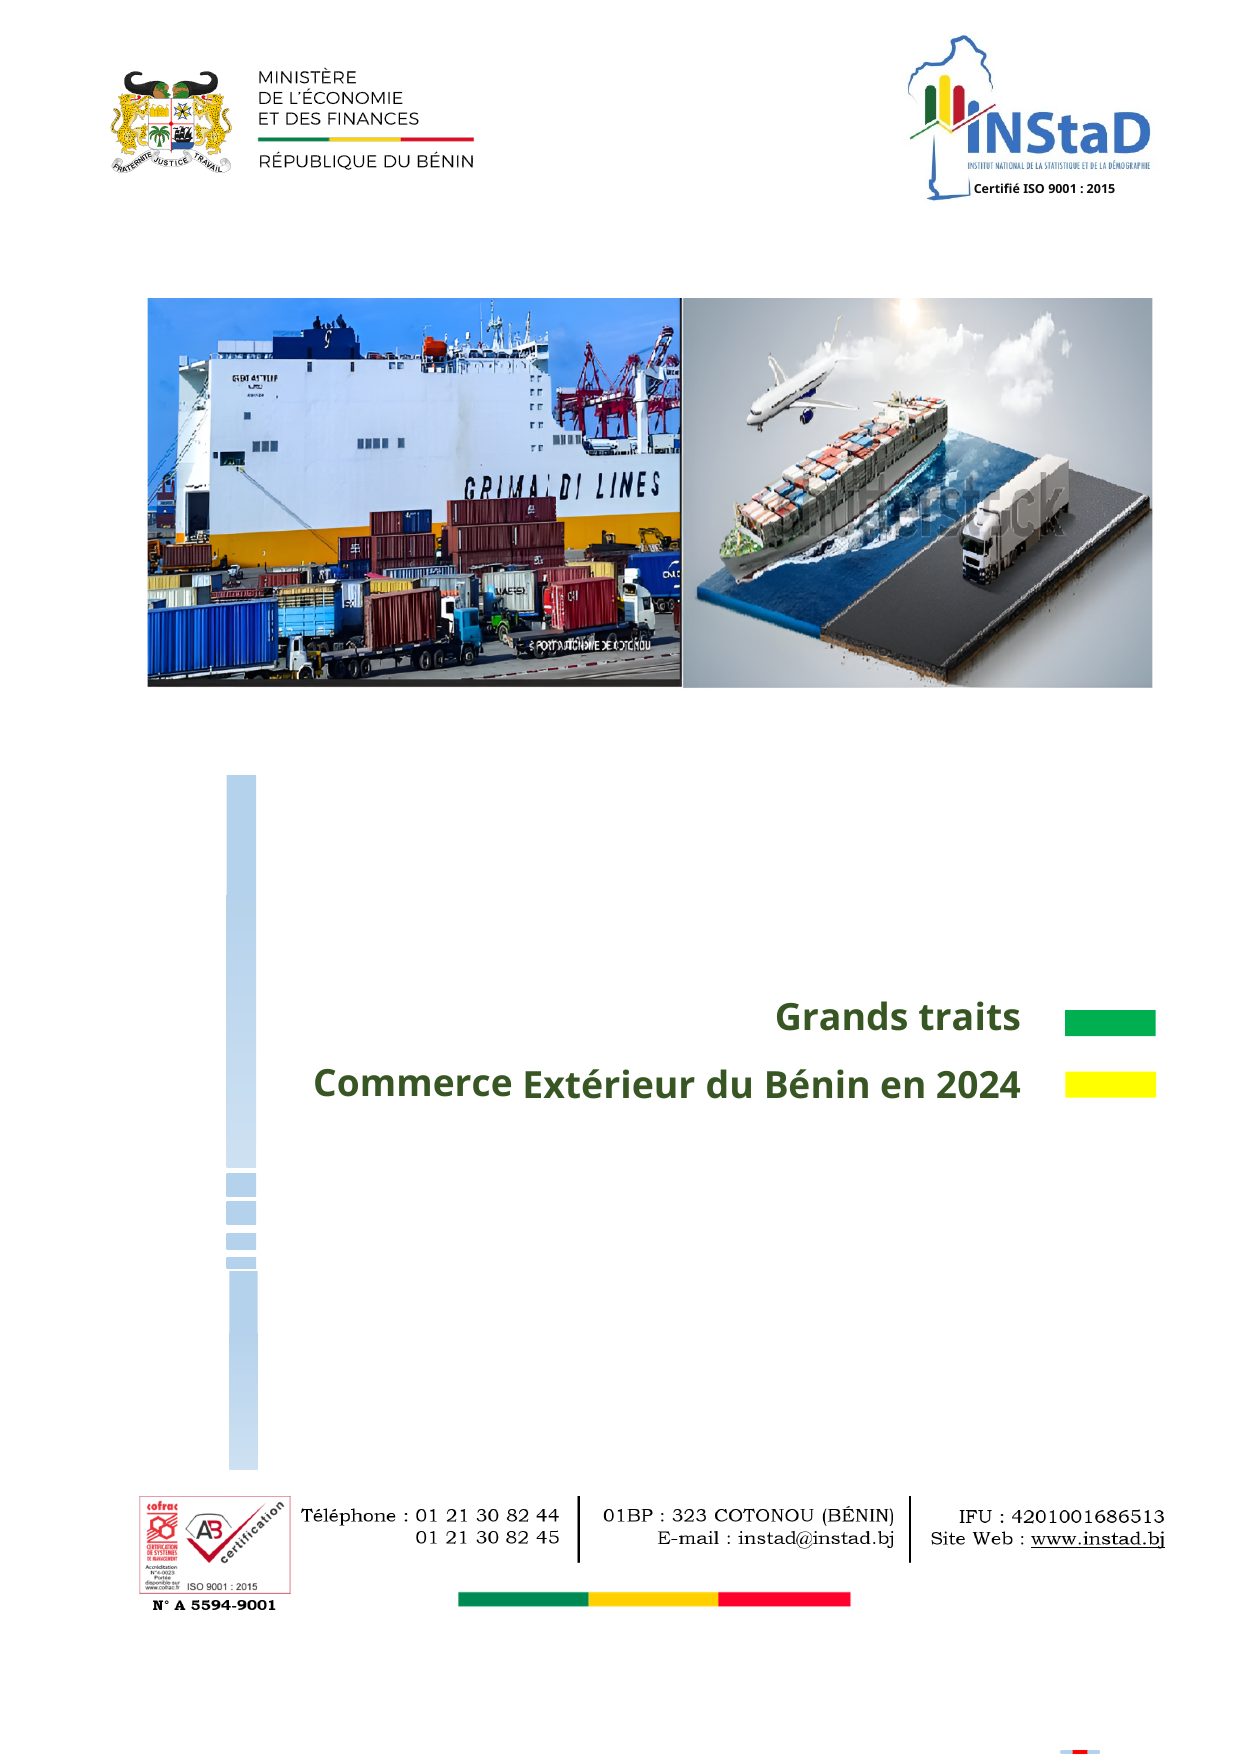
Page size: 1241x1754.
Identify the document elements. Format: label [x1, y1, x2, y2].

picture [147, 298, 1153, 690]
picture [129, 1487, 1171, 1617]
picture [890, 31, 1168, 206]
picture [96, 58, 484, 184]
